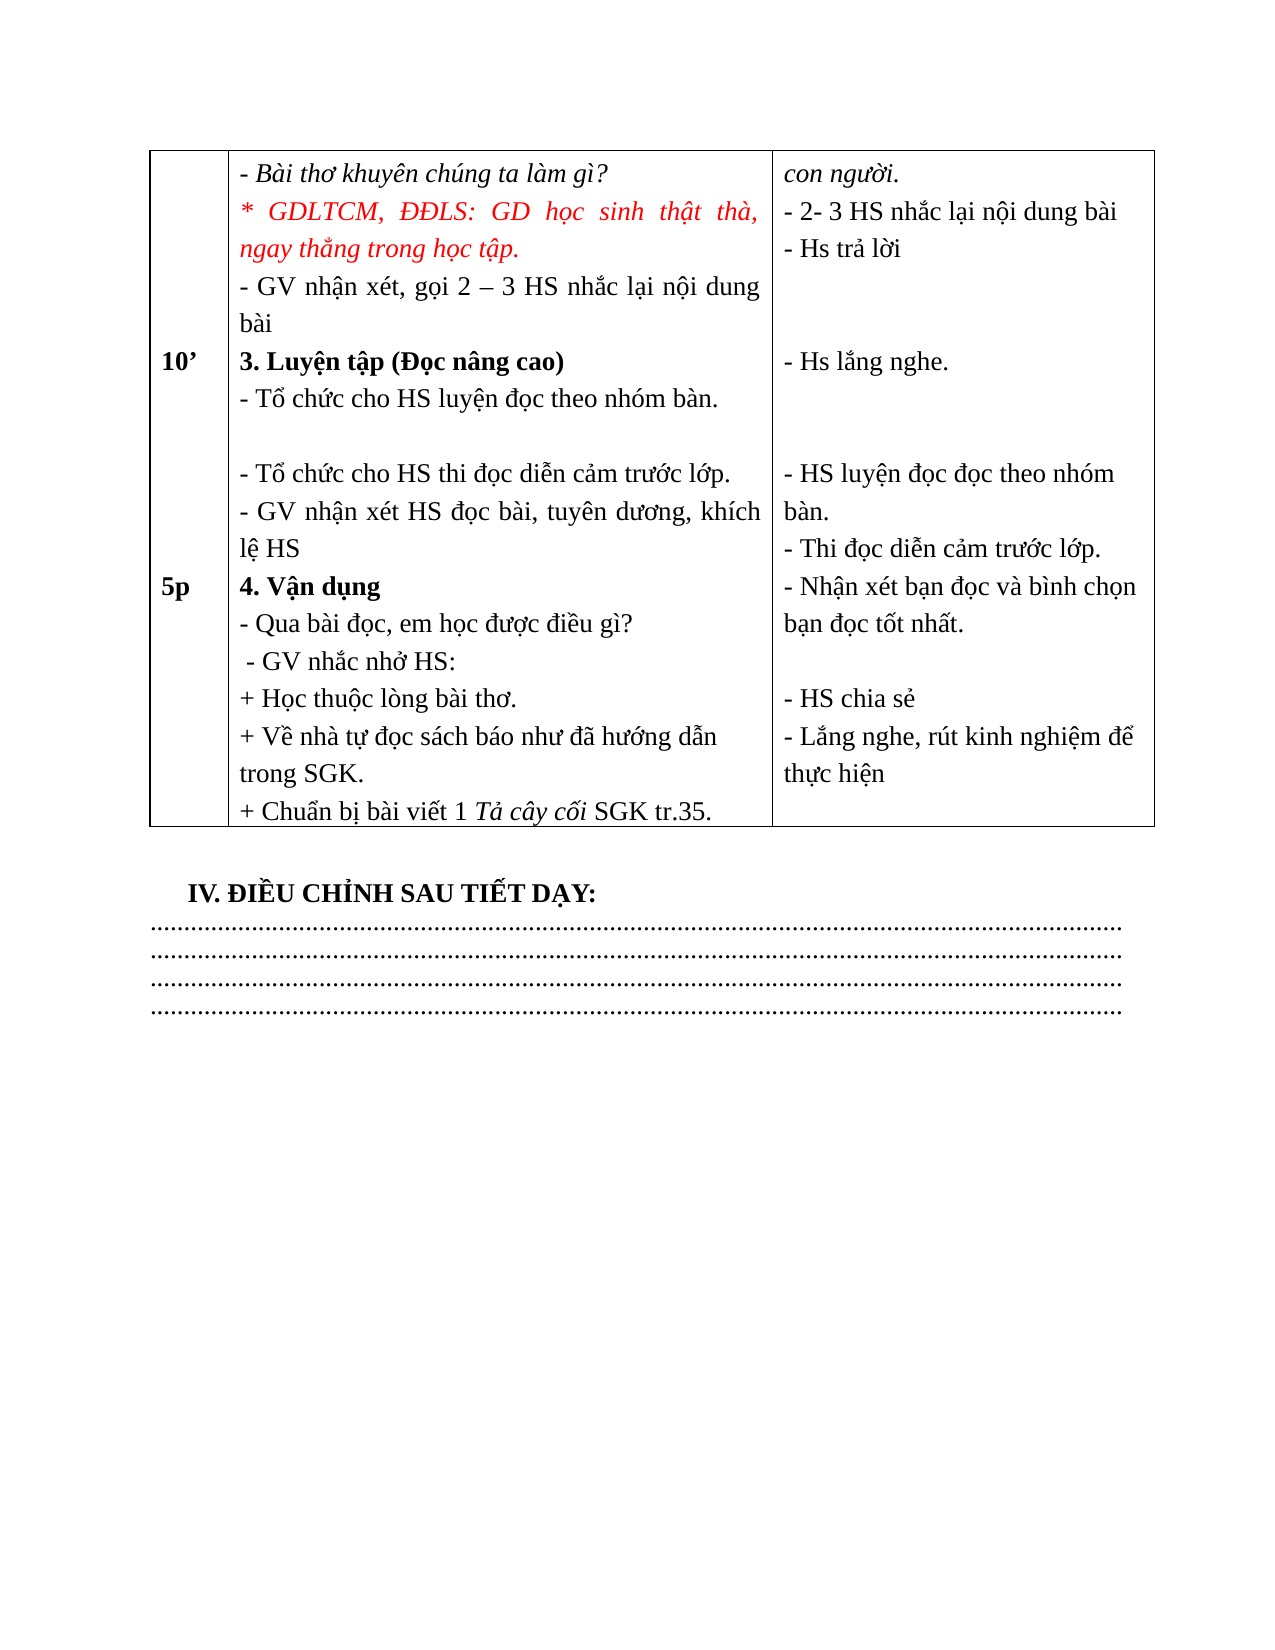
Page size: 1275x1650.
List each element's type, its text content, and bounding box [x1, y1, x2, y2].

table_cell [773, 151, 1154, 826]
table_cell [229, 151, 772, 826]
text IV. ĐIỀU CHỈNH SAU TIẾT DẠY: [150, 877, 1125, 908]
table_cell 4p 20p 20p 10’ 5p [151, 151, 228, 826]
